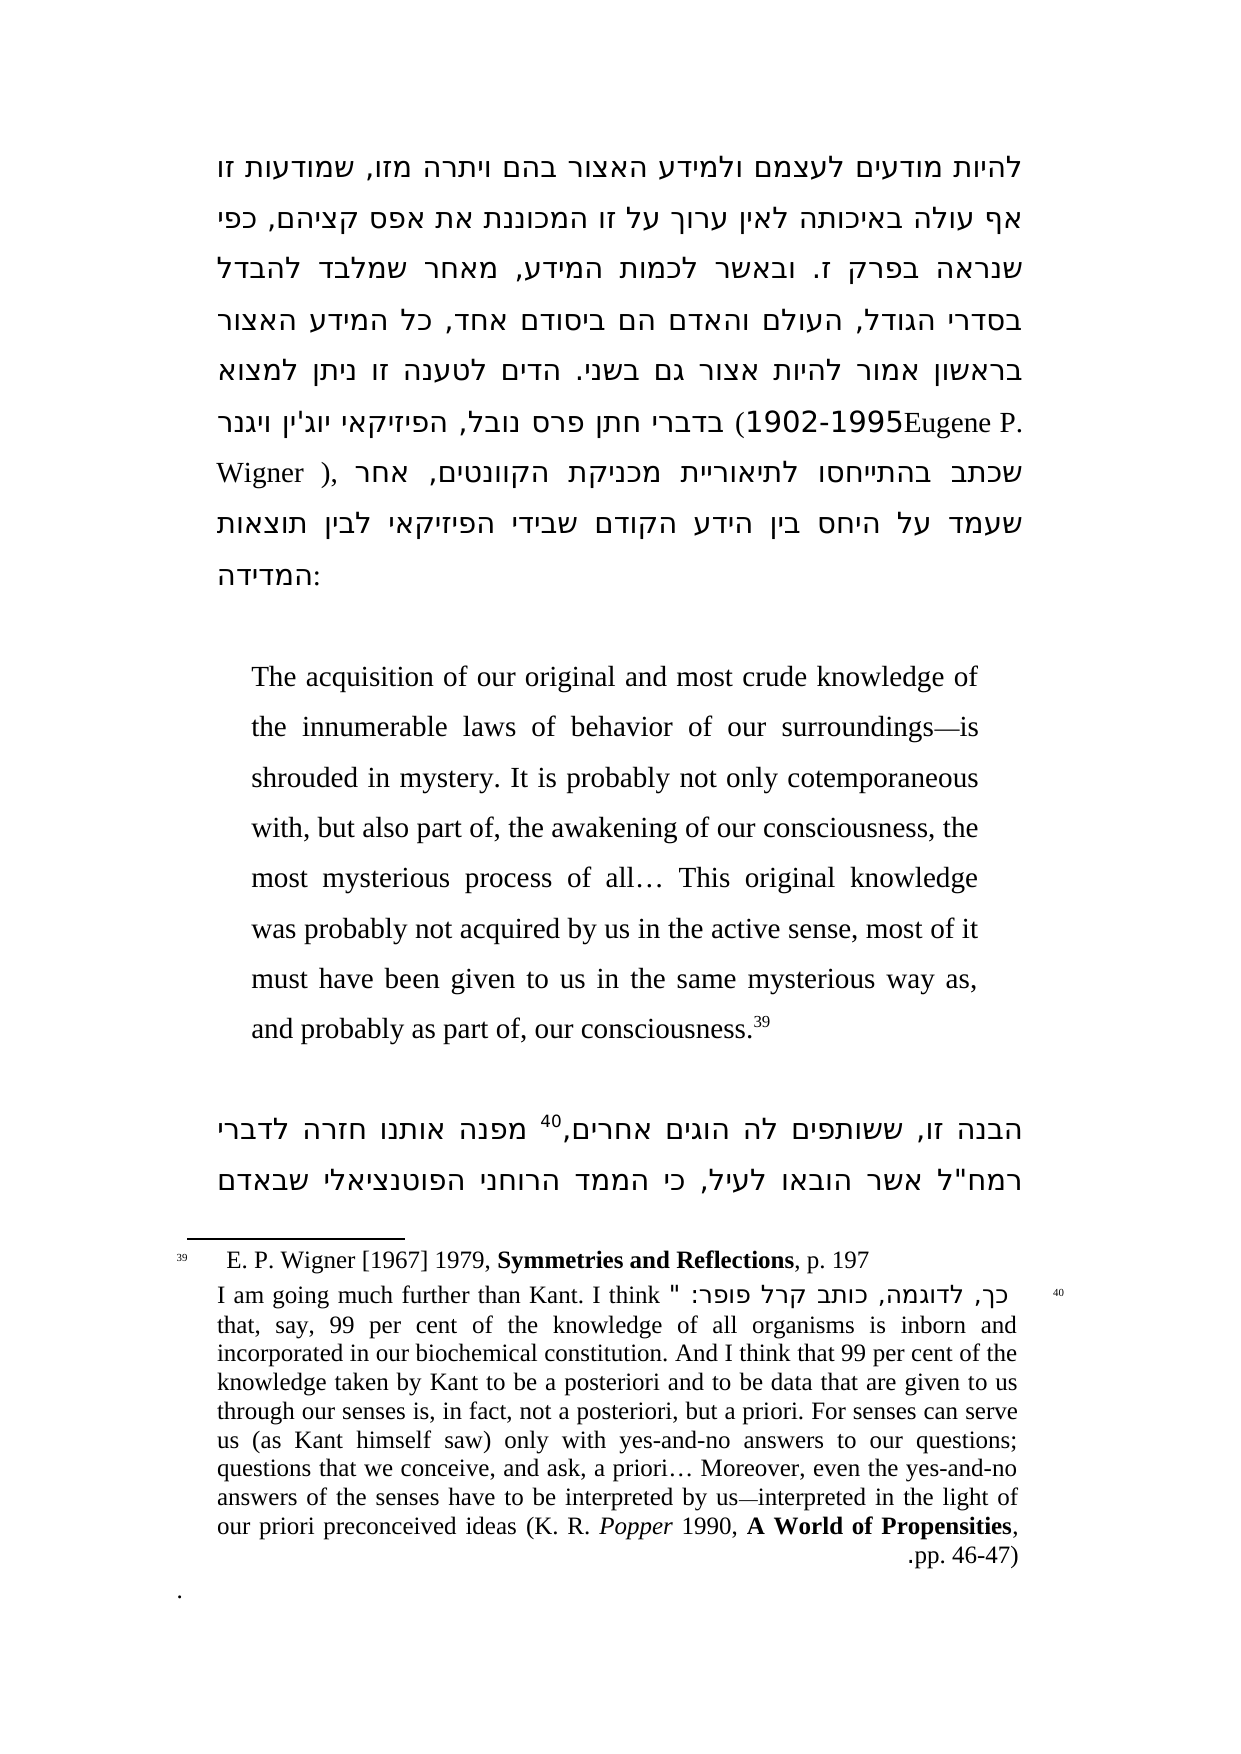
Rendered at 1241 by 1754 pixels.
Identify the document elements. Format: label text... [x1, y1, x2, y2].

text The acquisition of our original and most crude knowledge of the innumerable laws of behavior of our surroundings—is shrouded in mystery. It is probably not only cotemporaneous with, but also part of, the awakening of our consciousness, the most mysterious process of all… This original knowledge was probably not acquired by us in the active sense, most of it must have been given to us in the same mysterious way as, and probably as part of, our consciousness. [251, 659, 979, 1045]
text הבנה זו, ששותפים לה הוגים אחרים, מפנה אותנו חזרה לדברי רמח"ל אשר הובאו לעיל, כי הממד הרוחני הפוטנציאלי שבאדם עוצב כתבנית-אב אשר על-פיה בלבד נברא העולם. המידע שבעולם חייב על כן לכונן בראש וראשונה את מעמקי ההוויה שבאדם, אחרת לא היה מקום לחוקי הטבע. [216, 1112, 1023, 1197]
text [216, 150, 1023, 592]
